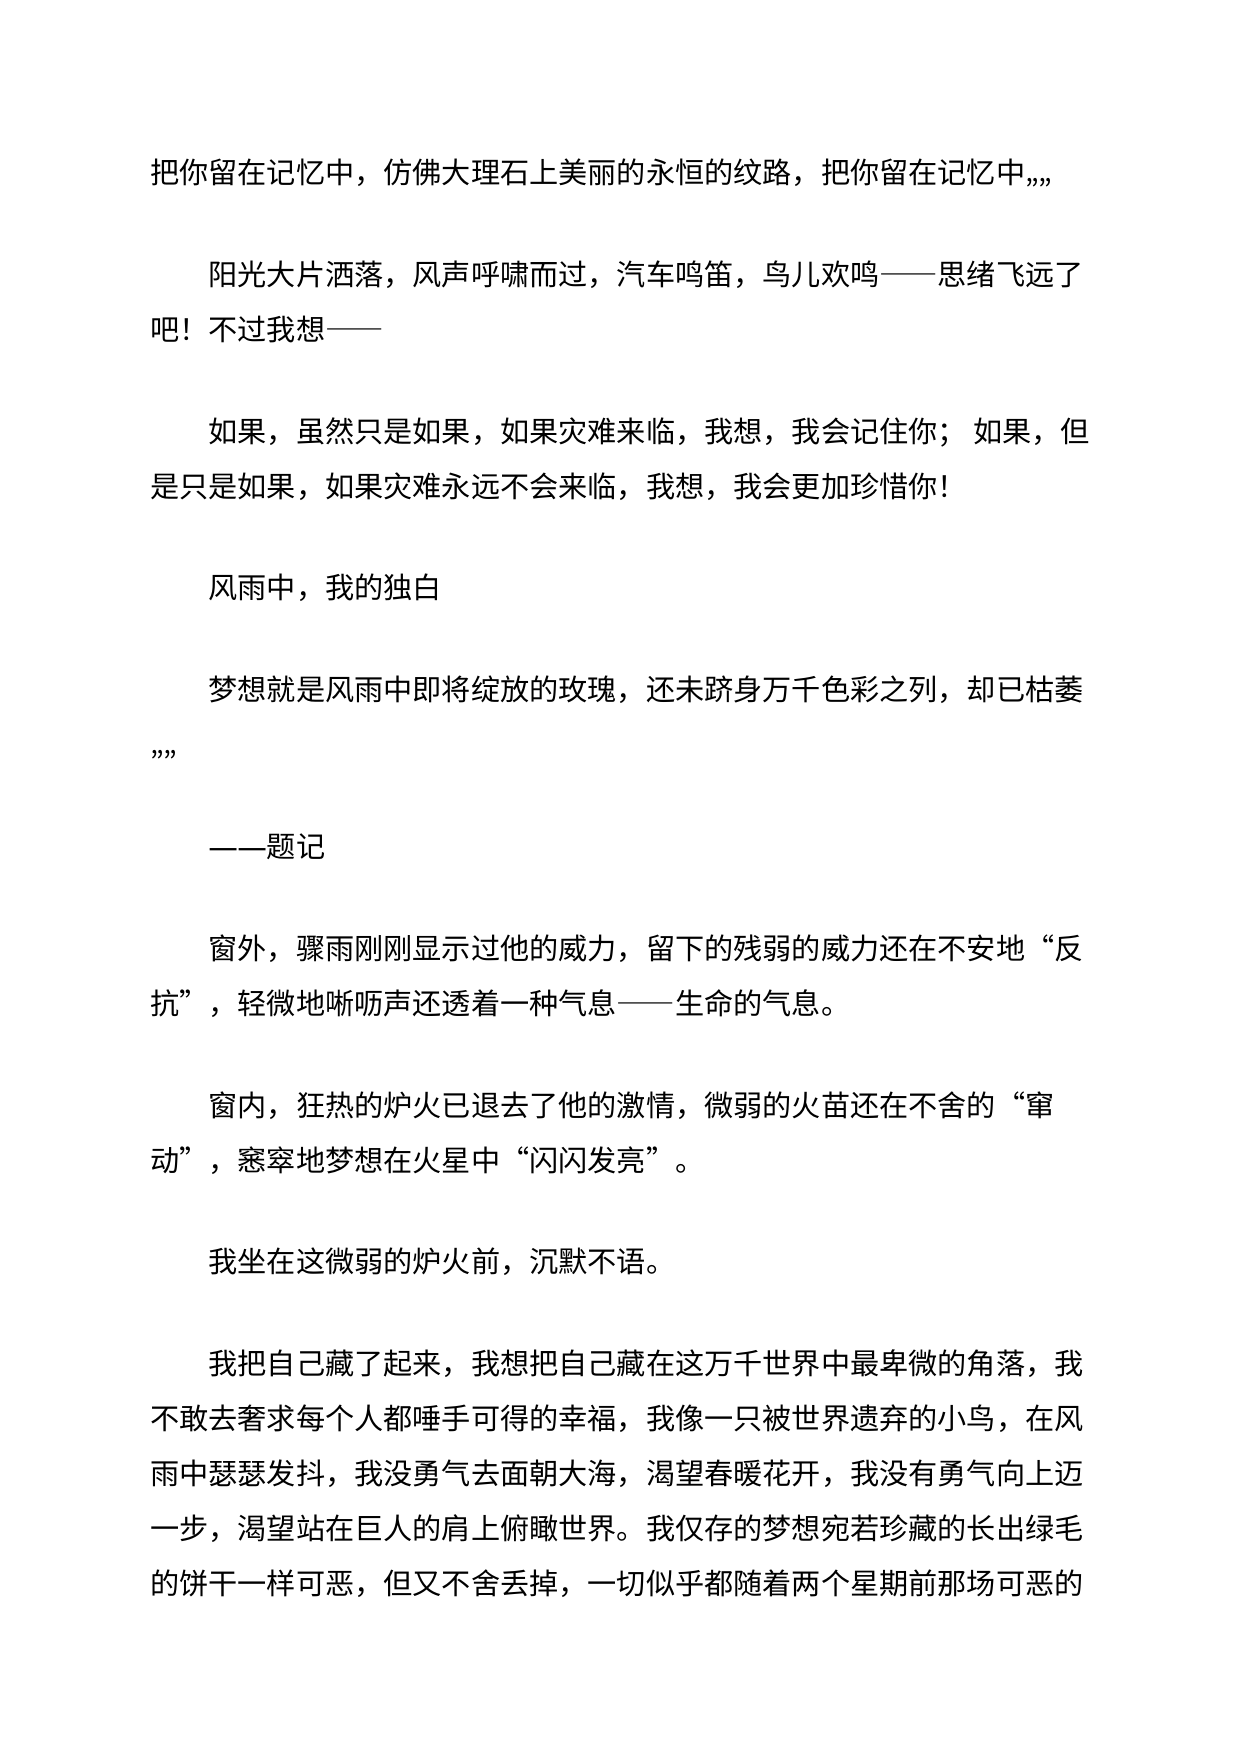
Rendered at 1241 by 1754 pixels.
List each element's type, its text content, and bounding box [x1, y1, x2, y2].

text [150, 150, 1090, 192]
text ——题记 [150, 823, 1090, 866]
text 阳光大片洒落，风声呼啸而过，汽车鸣笛，鸟儿欢鸣——思绪飞远了吧！不过我想—— [150, 252, 1090, 349]
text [150, 1341, 1090, 1602]
text 窗外，骤雨刚刚显示过他的威力，留下的残弱的威力还在不安地“反抗”，轻微地唽呖声还透着一种气息——生命的气息。 [150, 926, 1090, 1023]
text 我坐在这微弱的炉火前，沉默不语。 [150, 1239, 1090, 1281]
text 风雨中，我的独白 [150, 565, 1090, 607]
text 梦想就是风雨中即将绽放的玫瑰，还未跻身万千色彩之列，却已枯萎„„ [150, 667, 1090, 764]
text 窗内，狂热的炉火已退去了他的激情，微弱的火苗还在不舍的“窜动”，窸窣地梦想在火星中“闪闪发亮”。 [150, 1082, 1090, 1179]
text 如果，虽然只是如果，如果灾难来临，我想，我会记住你； 如果，但是只是如果，如果灾难永远不会来临，我想，我会更加珍惜你！ [150, 408, 1090, 506]
